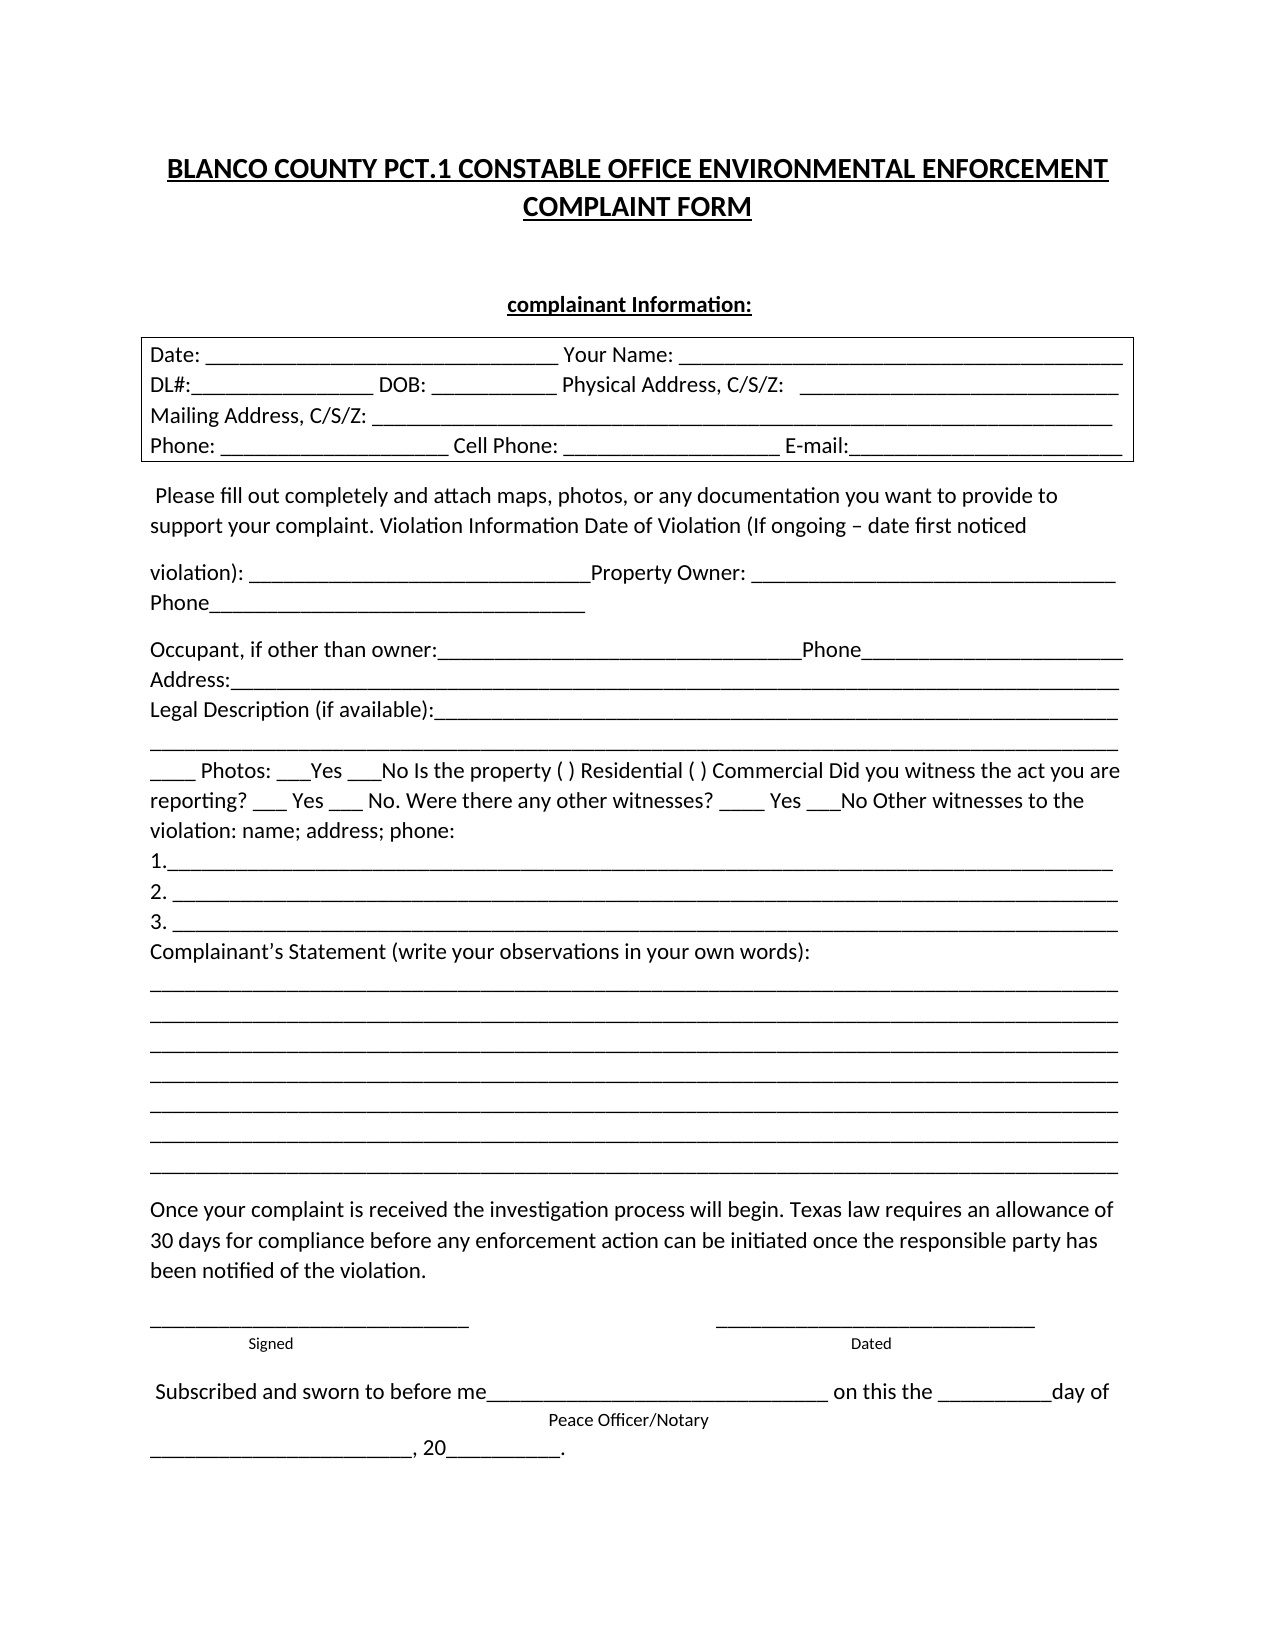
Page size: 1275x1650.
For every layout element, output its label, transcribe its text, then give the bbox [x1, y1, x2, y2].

text Date: _______________________________ Your Name: _______________________________________ DL#:________________ DOB: ___________ Physical Address, C/S/Z: ____________________________ Mailing Address, C/S/Z: _________________________________________________________________ Phone: ____________________ Cell Phone: ___________________ E-mail:________________________ [142, 338, 1133, 461]
text Once your complaint is received the investigation process will begin. Texas law requires an allowance of 30 days for compliance before any enforcement action can be initiated once the responsible party has been notified of the violation. [150, 1196, 1125, 1284]
text Occupant, if other than owner:________________________________Phone_______________________ Address:______________________________________________________________________________ Legal Description (if available):____________________________________________________________ _________________________________________________________________________________________ Photos: ___Yes ___No Is the property ( ) Residential ( ) Commercial Did you witness the act you are reporting? ___ Yes ___ No. Were there any other witnesses? ____ Yes ___No Other witnesses to the violation: name; address; phone: 1.___________________________________________________________________________________ 2. ___________________________________________________________________________________ 3. ___________________________________________________________________________________ Complainant’s Statement (write your observations in your own words): __________________________________________________________________________________________________________________________________________________________________________ __________________________________________________________________________________________________________________________________________________________________________ _______________________________________________________________________________________________________________________________________________________________________________________________________________________________________________________________ [150, 635, 1125, 1177]
text Subscribed and sworn to before me______________________________ on this the __________day of [150, 1377, 1125, 1406]
text complainant Information: [150, 290, 1125, 318]
text Signed Dated [150, 1333, 1125, 1353]
text _______________________, 20__________. [150, 1433, 1125, 1461]
text violation): ______________________________Property Owner: ________________________________ Phone_________________________________ [150, 558, 1125, 616]
text ____________________________ ____________________________ [150, 1303, 1125, 1331]
text BLANCO COUNTY PCT.1 CONSTABLE OFFICE ENVIRONMENTAL ENFORCEMENT COMPLAINT FORM [150, 150, 1125, 224]
text Peace Officer/Notary [150, 1408, 1125, 1431]
text Please fill out completely and attach maps, photos, or any documentation you want to provide to support your complaint. Violation Information Date of Violation (If ongoing – date first noticed [150, 481, 1125, 539]
